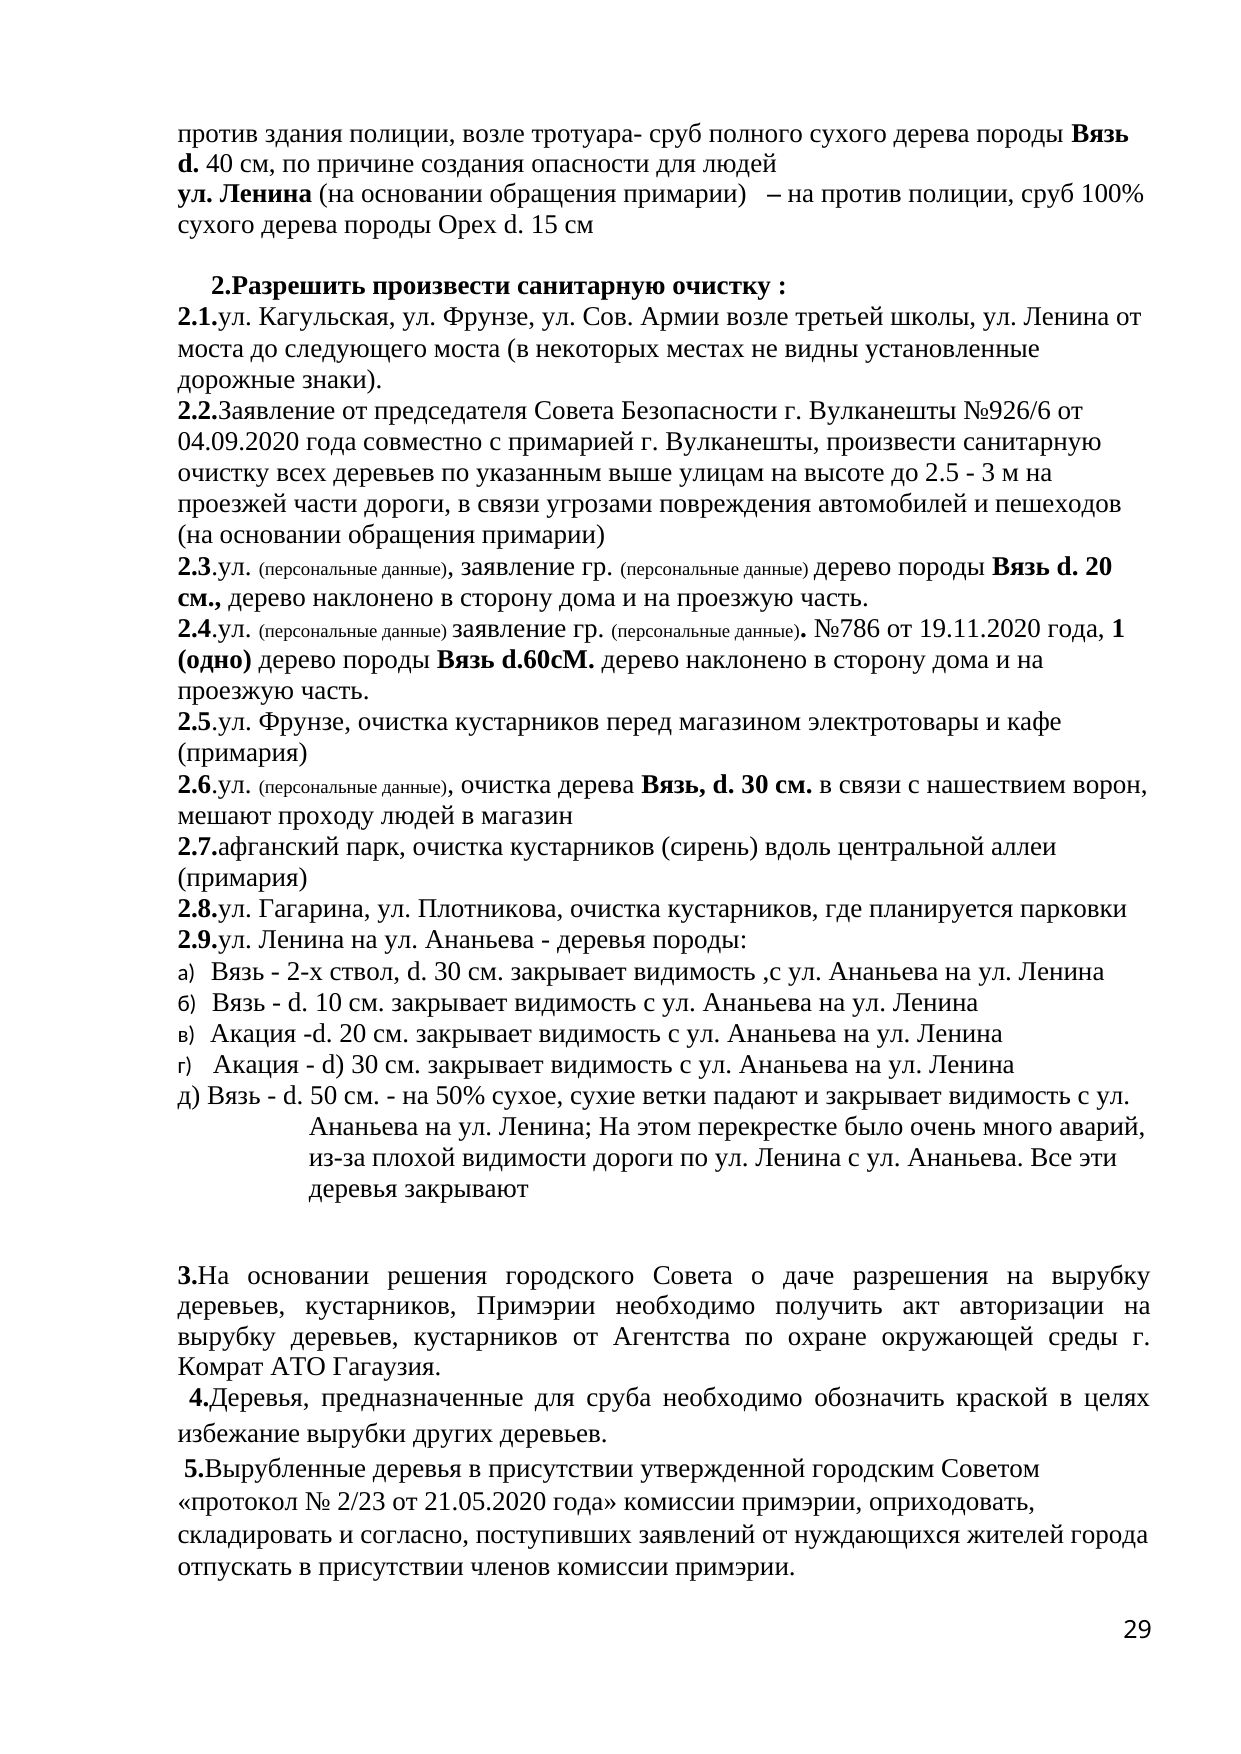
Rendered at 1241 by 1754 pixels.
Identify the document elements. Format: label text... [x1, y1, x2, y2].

text 2.5.ул. Фрунзе, очистка кустарников перед магазином электротовары и кафе (примария) [177, 705, 1152, 768]
list Акация -d. 20 см. закрывает видимость с ул. Ананьева на ул. Ленина [177, 1017, 1152, 1048]
text 2.4.ул. (персональные данные) заявление гр. (персональные данные). №786 от 19.11.2020 года, 1 (одно) дерево породы Вязь d.60cM. дерево наклонено в сторону дома и на проезжую часть. [177, 612, 1152, 705]
text ул. Ленина (на основании обращения примарии) – на против полиции, сруб 100% сухого дерева породы Орех d. 15 см [177, 179, 1152, 239]
list Вязь - 2-х ствол, d. 30 см. закрывает видимость ,с ул. Ананьева на ул. Ленина [177, 954, 1152, 986]
text 2.2.Заявление от председателя Совета Безопасности г. Вулканешты №926/6 от 04.09.2020 года совместно с примарией г. Вулканешты, произвести санитарную очистку всех деревьев по указанным выше улицам на высоте до 2.5 - 3 м на проезжей части дороги, в связи угрозами повреждения автомобилей и пешеходов (на основании обращения примарии) [177, 394, 1152, 550]
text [177, 118, 1152, 179]
text 5.Вырубленные деревья в присутствии утвержденной городским Советом «протокол № 2/23 от 21.05.2020 года» комиссии примэрии, оприходовать, складировать и согласно, поступивших заявлений от нуждающихся жителей города отпускать в присутствии членов комиссии примэрии. [177, 1453, 1152, 1582]
list Вязь - d. 10 см. закрывает видимость с ул. Ананьева на ул. Ленина [177, 986, 1152, 1017]
text 2.8.ул. Гагарина, ул. Плотникова, очистка кустарников, где планируется парковки [177, 892, 1152, 923]
text 2.6.ул. (персональные данные), очистка дерева Вязь, d. 30 см. в связи с нашествием ворон, мешают проходу людей в магазин [177, 768, 1152, 830]
text 2.7.афганский парк, очистка кустарников (сирень) вдоль центральной аллеи (примария) [177, 830, 1152, 892]
text 3.На основании решения городского Совета о даче разрешения на вырубку деревьев, кустарников, Примэрии необходимо получить акт авторизации на вырубку деревьев, кустарников от Агентства по охране окружающей среды г. Комрат АТО Гагаузия. [177, 1260, 1152, 1381]
list Акация - d) 30 см. закрывает видимость с ул. Ананьева на ул. Ленина [177, 1048, 1152, 1079]
text 4.Деревья, предназначенные для сруба необходимо обозначить краской в целях избежание вырубки других деревьев. [177, 1381, 1152, 1448]
text 2.3.ул. (персональные данные), заявление гр. (персональные данные) дерево породы Вязь d. 20 см., дерево наклонено в сторону дома и на проезжую часть. [177, 550, 1152, 612]
text 2.Разрешить произвести санитарную очистку : [177, 270, 1152, 301]
text 2.1.ул. Кагульская, ул. Фрунзе, ул. Сов. Армии возле третьей школы, ул. Ленина от моста до следующего моста (в некоторых местах не видны установленные дорожные знаки). [177, 301, 1152, 394]
text д) Вязь - d. 50 см. - на 50% сухое, сухие ветки падают и закрывает видимость с ул. Ананьева на ул. Ленина; На этом перекрестке было очень много аварий, из-за плохой видимости дороги по ул. Ленина с ул. Ананьева. Все эти деревья закрывают [177, 1079, 1152, 1204]
text 2.9.ул. Ленина на ул. Ананьева - деревья породы: [177, 923, 1152, 954]
